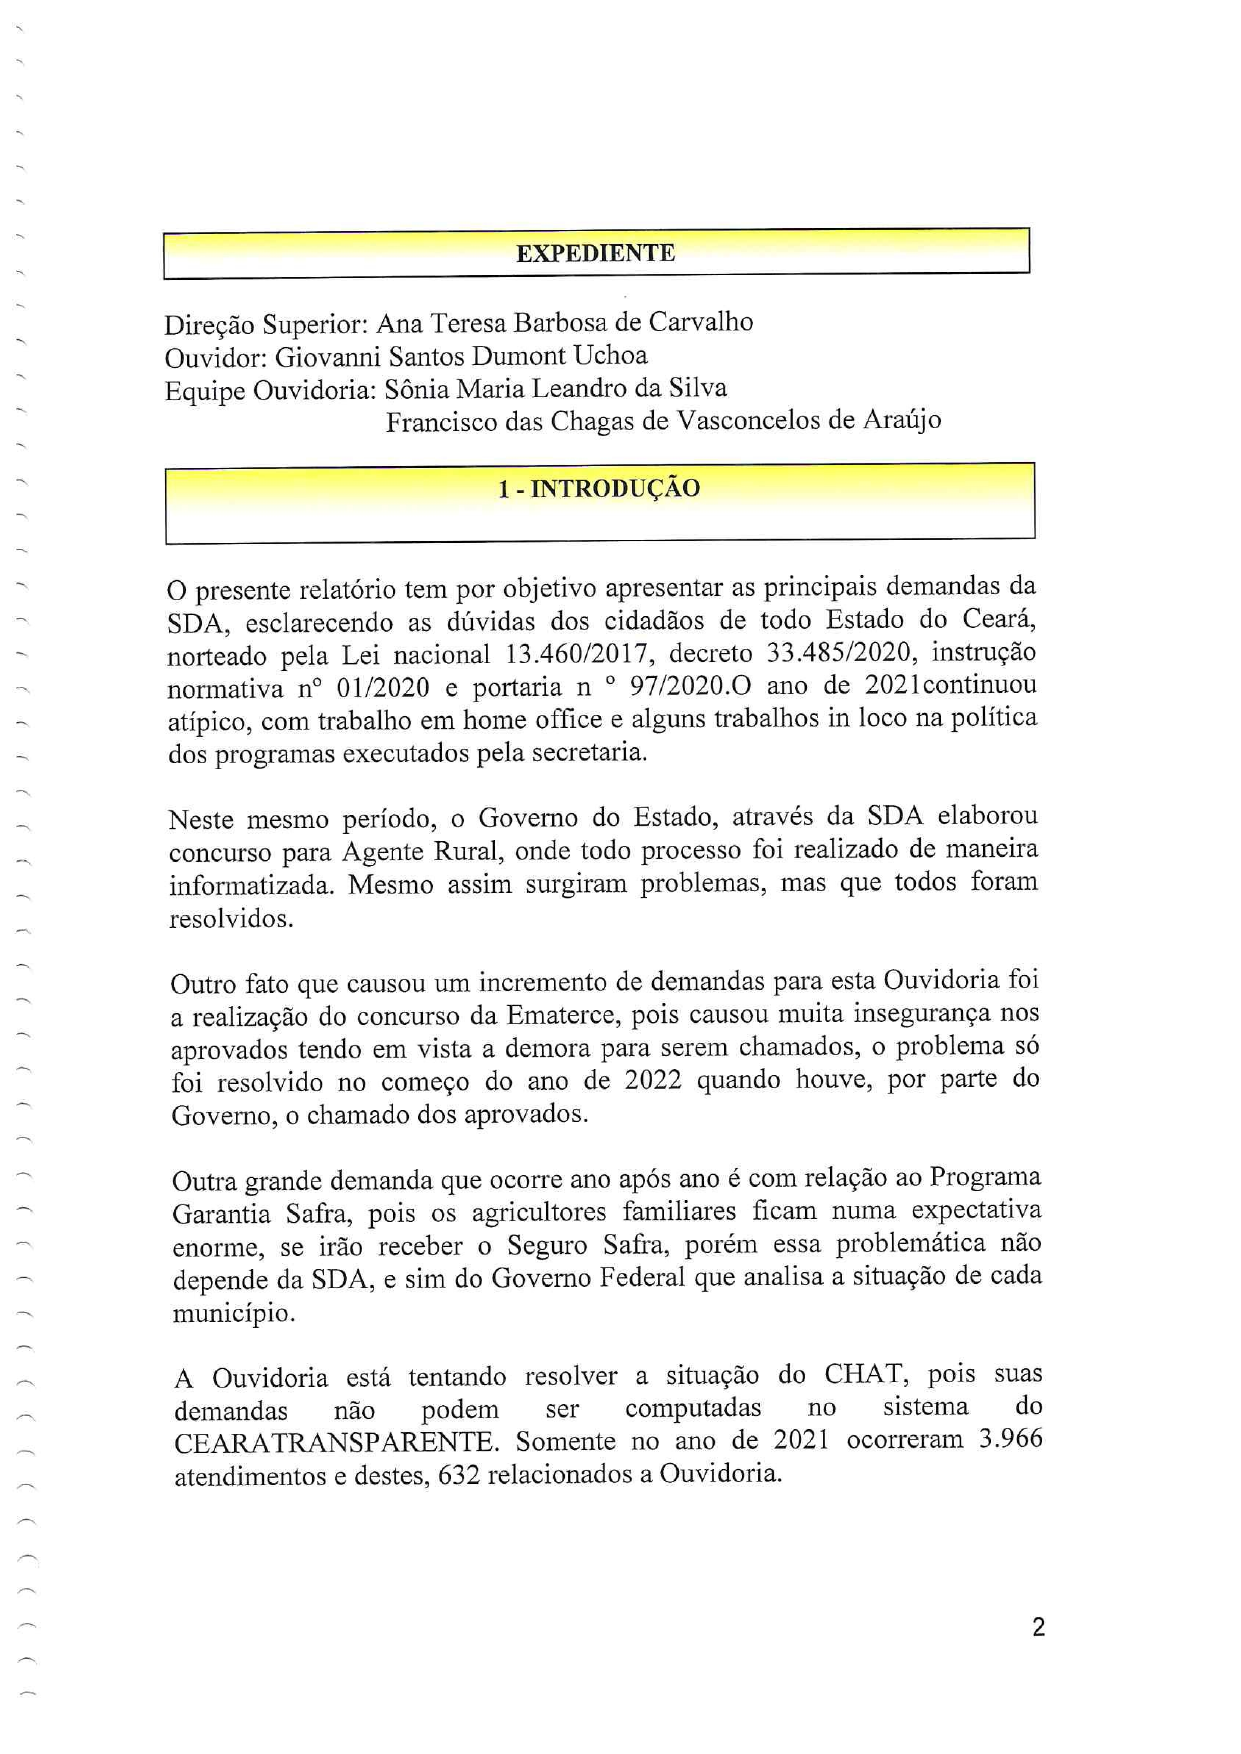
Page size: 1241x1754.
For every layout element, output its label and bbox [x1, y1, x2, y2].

picture [12, 22, 1047, 1698]
